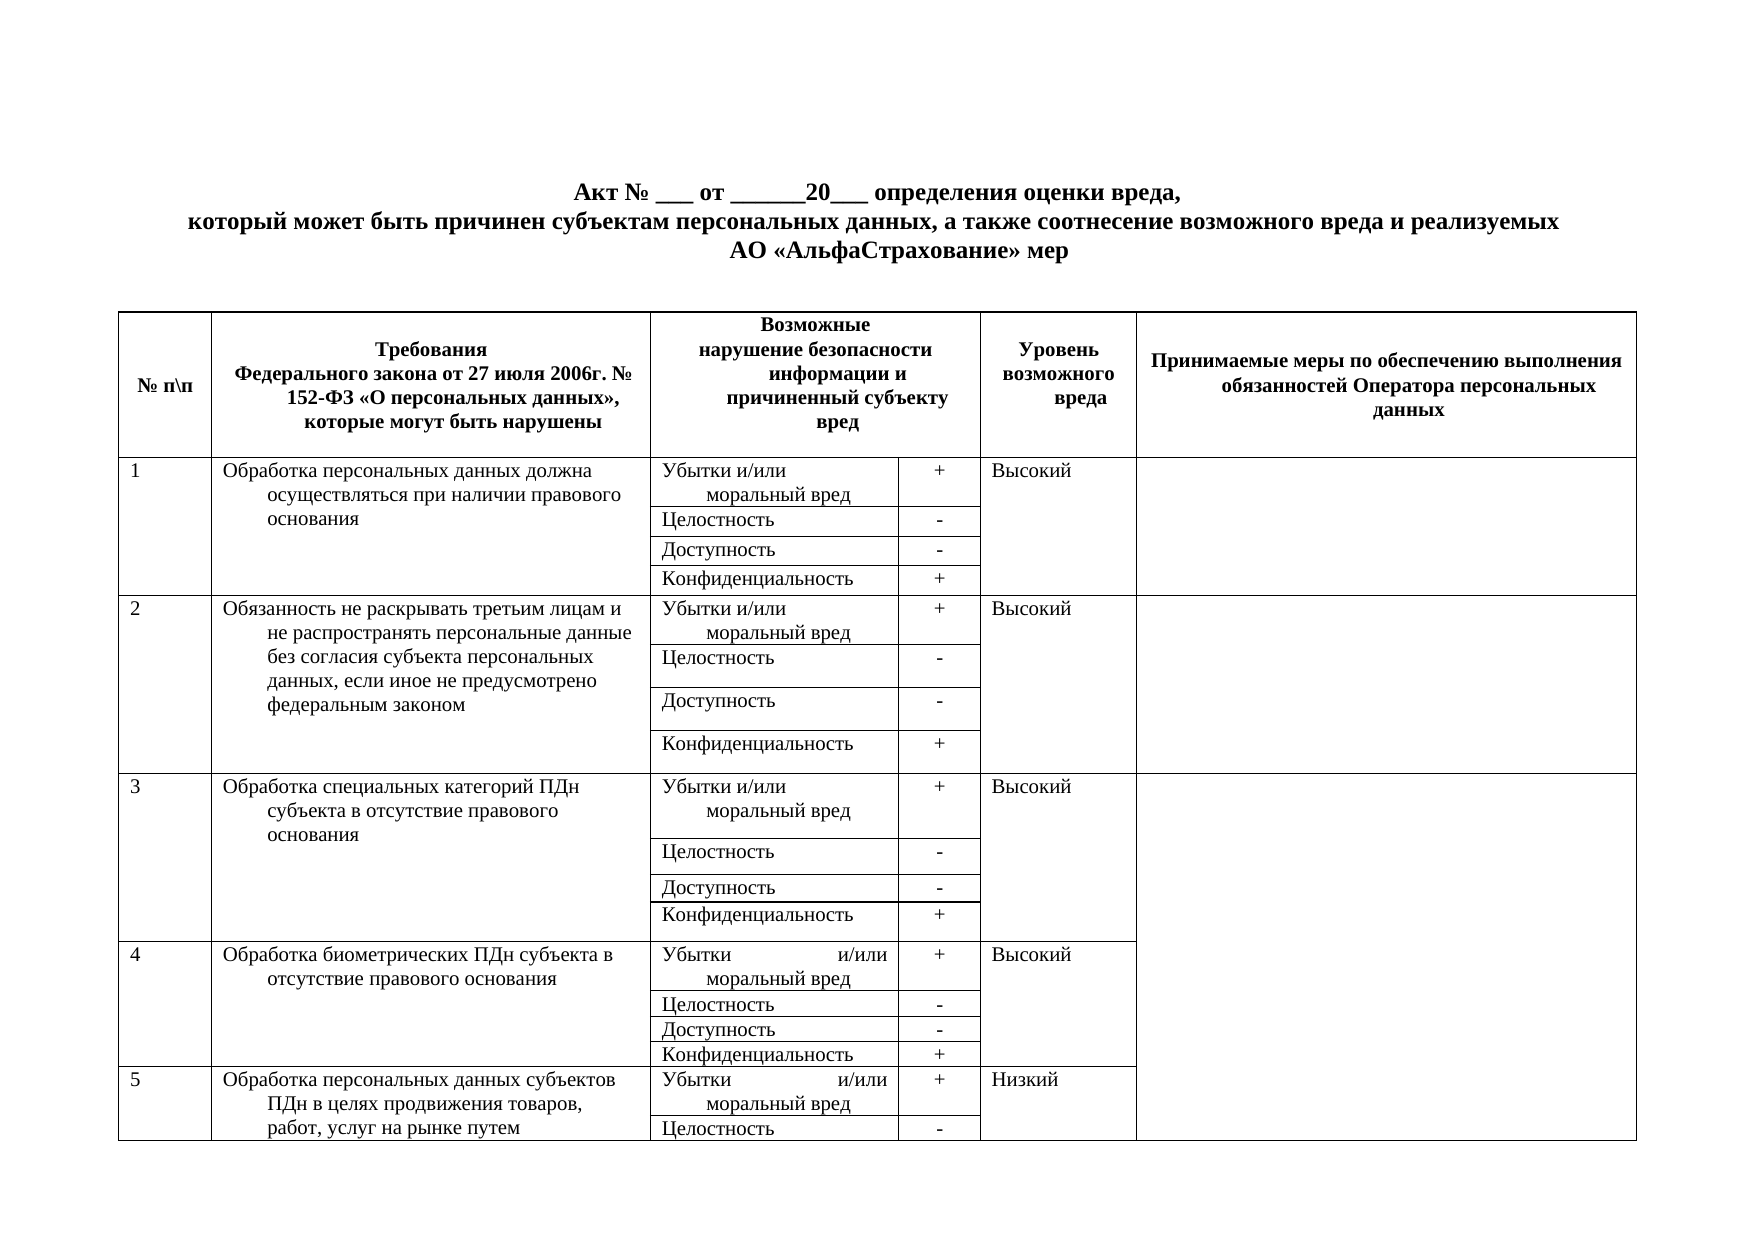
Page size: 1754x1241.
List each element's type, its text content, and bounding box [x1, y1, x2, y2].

table_header Возможные нарушение безопасности информации и причиненный субъекту вред [651, 313, 980, 457]
table_cell [1137, 596, 1636, 773]
table_cell Доступность [651, 1017, 898, 1041]
table_cell Высокий [981, 596, 1136, 773]
table_cell Высокий [981, 774, 1136, 941]
table_cell - [899, 688, 980, 730]
table_cell Убытки и/или моральный вред [651, 596, 898, 644]
table_cell + [899, 774, 980, 838]
table_cell - [899, 645, 980, 687]
table_cell - [899, 1017, 980, 1041]
table_cell Целостность [651, 991, 898, 1016]
table_cell - [899, 991, 980, 1016]
table_cell - [899, 507, 980, 536]
table_cell 4 [119, 942, 211, 1066]
table_cell Обязанность не раскрывать третьим лицам и не распространять персональные данные без согласия субъекта персональных данных, если иное не предусмотрено федеральным законом [212, 596, 650, 773]
table_cell + [899, 903, 980, 941]
text который может быть причинен субъектам персональных данных, а также соотнесение возможного вреда и реализуемых АО «АльфаСтрахование» мер [118, 206, 1636, 263]
table_cell + [899, 566, 980, 595]
table_cell Конфиденциальность [651, 903, 898, 941]
table_cell + [899, 1042, 980, 1066]
table_cell Убытки и/или моральный вред [651, 942, 898, 990]
table_cell Конфиденциальность [651, 566, 898, 595]
table_cell 3 [119, 774, 211, 941]
table_header Принимаемые меры по обеспечению выполнения обязанностей Оператора персональных данных [1137, 313, 1636, 457]
table_header Требования Федерального закона от 27 июля 2006г. № 152-ФЗ «О персональных данных», которые могут быть нарушены [212, 313, 650, 457]
table_cell + [899, 731, 980, 773]
table_cell 5 [119, 1067, 211, 1140]
table_cell - [899, 1116, 980, 1140]
table_cell Конфиденциальность [651, 731, 898, 773]
table_cell Высокий [981, 942, 1136, 1066]
table_cell Обработка персональных данных должна осуществляться при наличии правового основания [212, 458, 650, 595]
table_cell Доступность [651, 537, 898, 565]
table_cell Конфиденциальность [651, 1042, 898, 1066]
table_cell 2 [119, 596, 211, 773]
table_header Уровень возможного вреда [981, 313, 1136, 457]
table_cell Обработка биометрических ПДн субъекта в отсутствие правового основания [212, 942, 650, 1066]
table_cell Убытки и/или моральный вред [651, 774, 898, 838]
table_cell Целостность [651, 645, 898, 687]
table_cell + [899, 458, 980, 506]
table_cell Целостность [651, 839, 898, 874]
table_cell + [899, 1067, 980, 1115]
table_cell 1 [119, 458, 211, 595]
text Акт № ___ от ______20___ определения оценки вреда, [118, 177, 1636, 206]
table_cell [1137, 774, 1636, 1140]
table_cell Низкий [981, 1067, 1136, 1140]
table_cell Целостность [651, 1116, 898, 1140]
table_cell Доступность [651, 875, 898, 901]
table_cell [1137, 458, 1636, 595]
table_cell Обработка специальных категорий ПДн субъекта в отсутствие правового основания [212, 774, 650, 941]
table_cell - [899, 875, 980, 901]
table_header № п\п [119, 313, 211, 457]
table_cell + [899, 942, 980, 990]
table_cell Высокий [981, 458, 1136, 595]
table_cell Целостность [651, 507, 898, 536]
table_cell + [899, 596, 980, 644]
table_cell Доступность [651, 688, 898, 730]
table_cell - [899, 537, 980, 565]
table_cell Обработка персональных данных субъектов ПДн в целях продвижения товаров, работ, услуг на рынке путем осуществления прямых контактов с потенциальным потребителем с помощью средств связи в отсутствие согласия субъекта [212, 1067, 650, 1140]
table_cell Убытки и/или моральный вред [651, 1067, 898, 1115]
table_cell Убытки и/или моральный вред [651, 458, 898, 506]
table_cell - [899, 839, 980, 874]
